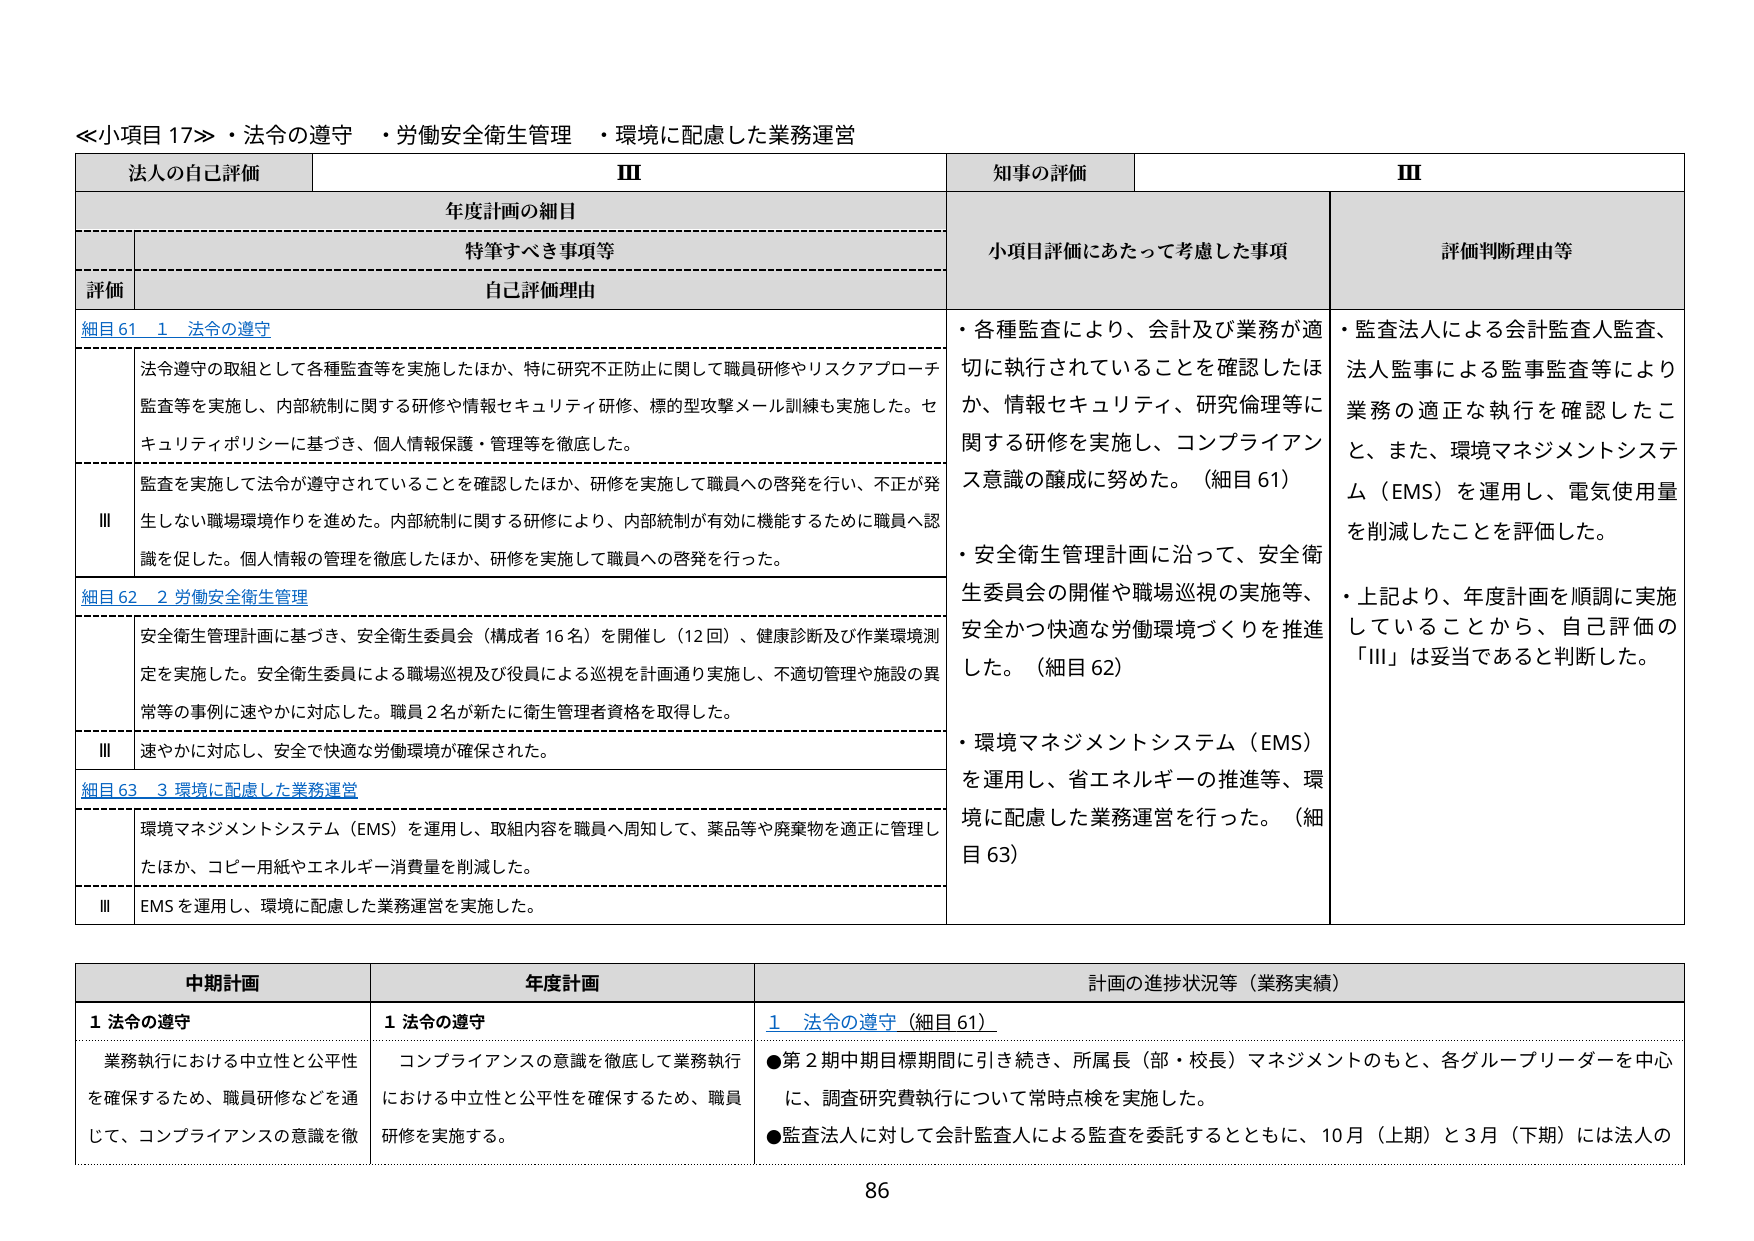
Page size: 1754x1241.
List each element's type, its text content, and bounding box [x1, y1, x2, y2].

table_header Ⅲ [313, 154, 946, 191]
table_cell １ 法令の遵守 [76, 1003, 370, 1040]
table_cell [76, 230, 134, 269]
table_cell 評価 [76, 269, 134, 309]
table_cell ・監査法人による会計監査人監査、法人監事による監事監査等により業務の適正な執行を確認したこと、また、環境マネジメントシステム（EMS）を運用し、電気使用量を削減したことを評価した。 ・上記より、年度計画を順調に実施していることから、自己評価の「Ⅲ」は妥当であると判断した。 [1331, 310, 1684, 924]
table_cell 速やかに対応し、安全で快適な労働環境が確保された。 [135, 730, 946, 769]
table_cell 監査を実施して法令が遵守されていることを確認したほか、研修を実施して職員への啓発を行い、不正が発生しない職場環境作りを進めた。内部統制に関する研修により、内部統制が有効に機能するために職員へ認識を促した。個人情報の管理を徹底したほか、研修を実施して職員への啓発を行った。 [135, 462, 946, 576]
table_cell 年度計画の細目 [76, 192, 946, 229]
table_cell 評価判断理由等 [1331, 192, 1684, 309]
table_cell EMSを運用し、環境に配慮した業務運営を実施した。 [135, 885, 946, 924]
subtitle ≪小項目17≫ ・法令の遵守 ・労働安全衛生管理 ・環境に配慮した業務運営 [75, 115, 1679, 152]
table_cell 環境マネジメントシステム（EMS）を運用し、取組内容を職員へ周知して、薬品等や廃棄物を適正に管理したほか、コピー用紙やエネルギー消費量を削減した。 [135, 808, 946, 885]
table_cell １ 法令の遵守（細目61） [755, 1003, 1684, 1040]
table_cell 特筆すべき事項等 [135, 230, 946, 269]
table_cell Ⅲ [76, 730, 134, 769]
table_cell 安全衛生管理計画に基づき、安全衛生委員会（構成者16名）を開催し（12回）、健康診断及び作業環境測定を実施した。安全衛生委員による職場巡視及び役員による巡視を計画通り実施し、不適切管理や施設の異常等の事例に速やかに対応した。職員２名が新たに衛生管理者資格を取得した。 [135, 615, 946, 729]
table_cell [76, 1040, 370, 1164]
table_cell 細目62 ２ 労働安全衛生管理 [76, 578, 946, 615]
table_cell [371, 1040, 754, 1164]
table_cell 法令遵守の取組として各種監査等を実施したほか、特に研究不正防止に関して職員研修やリスクアプローチ監査等を実施し、内部統制に関する研修や情報セキュリティ研修、標的型攻撃メール訓練も実施した。セキュリティポリシーに基づき、個人情報保護・管理等を徹底した。 [135, 347, 946, 462]
table_header 年度計画 [371, 964, 754, 1001]
table_cell 細目61 １ 法令の遵守 [76, 310, 946, 347]
table_header 法人の自己評価 [76, 154, 312, 191]
table_cell 細目63 ３ 環境に配慮した業務運営 [76, 770, 946, 808]
table_header 中期計画 [76, 964, 370, 1001]
table_cell Ⅲ [76, 462, 134, 576]
table_cell [76, 347, 134, 462]
table_cell [76, 808, 134, 885]
table_header 計画の進捗状況等（業務実績） [755, 964, 1684, 1001]
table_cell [755, 1040, 1684, 1164]
table_header Ⅲ [1135, 154, 1684, 191]
table_cell 自己評価理由 [135, 269, 946, 309]
table_cell Ⅲ [76, 885, 134, 924]
table_cell [76, 615, 134, 729]
table_header 知事の評価 [947, 154, 1134, 191]
table_cell 小項目評価にあたって考慮した事項 [947, 192, 1329, 309]
table_cell １ 法令の遵守 [371, 1003, 754, 1040]
table_cell ・各種監査により、会計及び業務が適切に執行されていることを確認したほか、情報セキュリティ、研究倫理等に関する研修を実施し、コンプライアンス意識の醸成に努めた。（細目61） ・安全衛生管理計画に沿って、安全衛生委員会の開催や職場巡視の実施等、安全かつ快適な労働環境づくりを推進した。（細目62） ・環境マネジメントシステム（EMS）を運用し、省エネルギーの推進等、環境に配慮した業務運営を行った。（細目63） [947, 310, 1329, 924]
